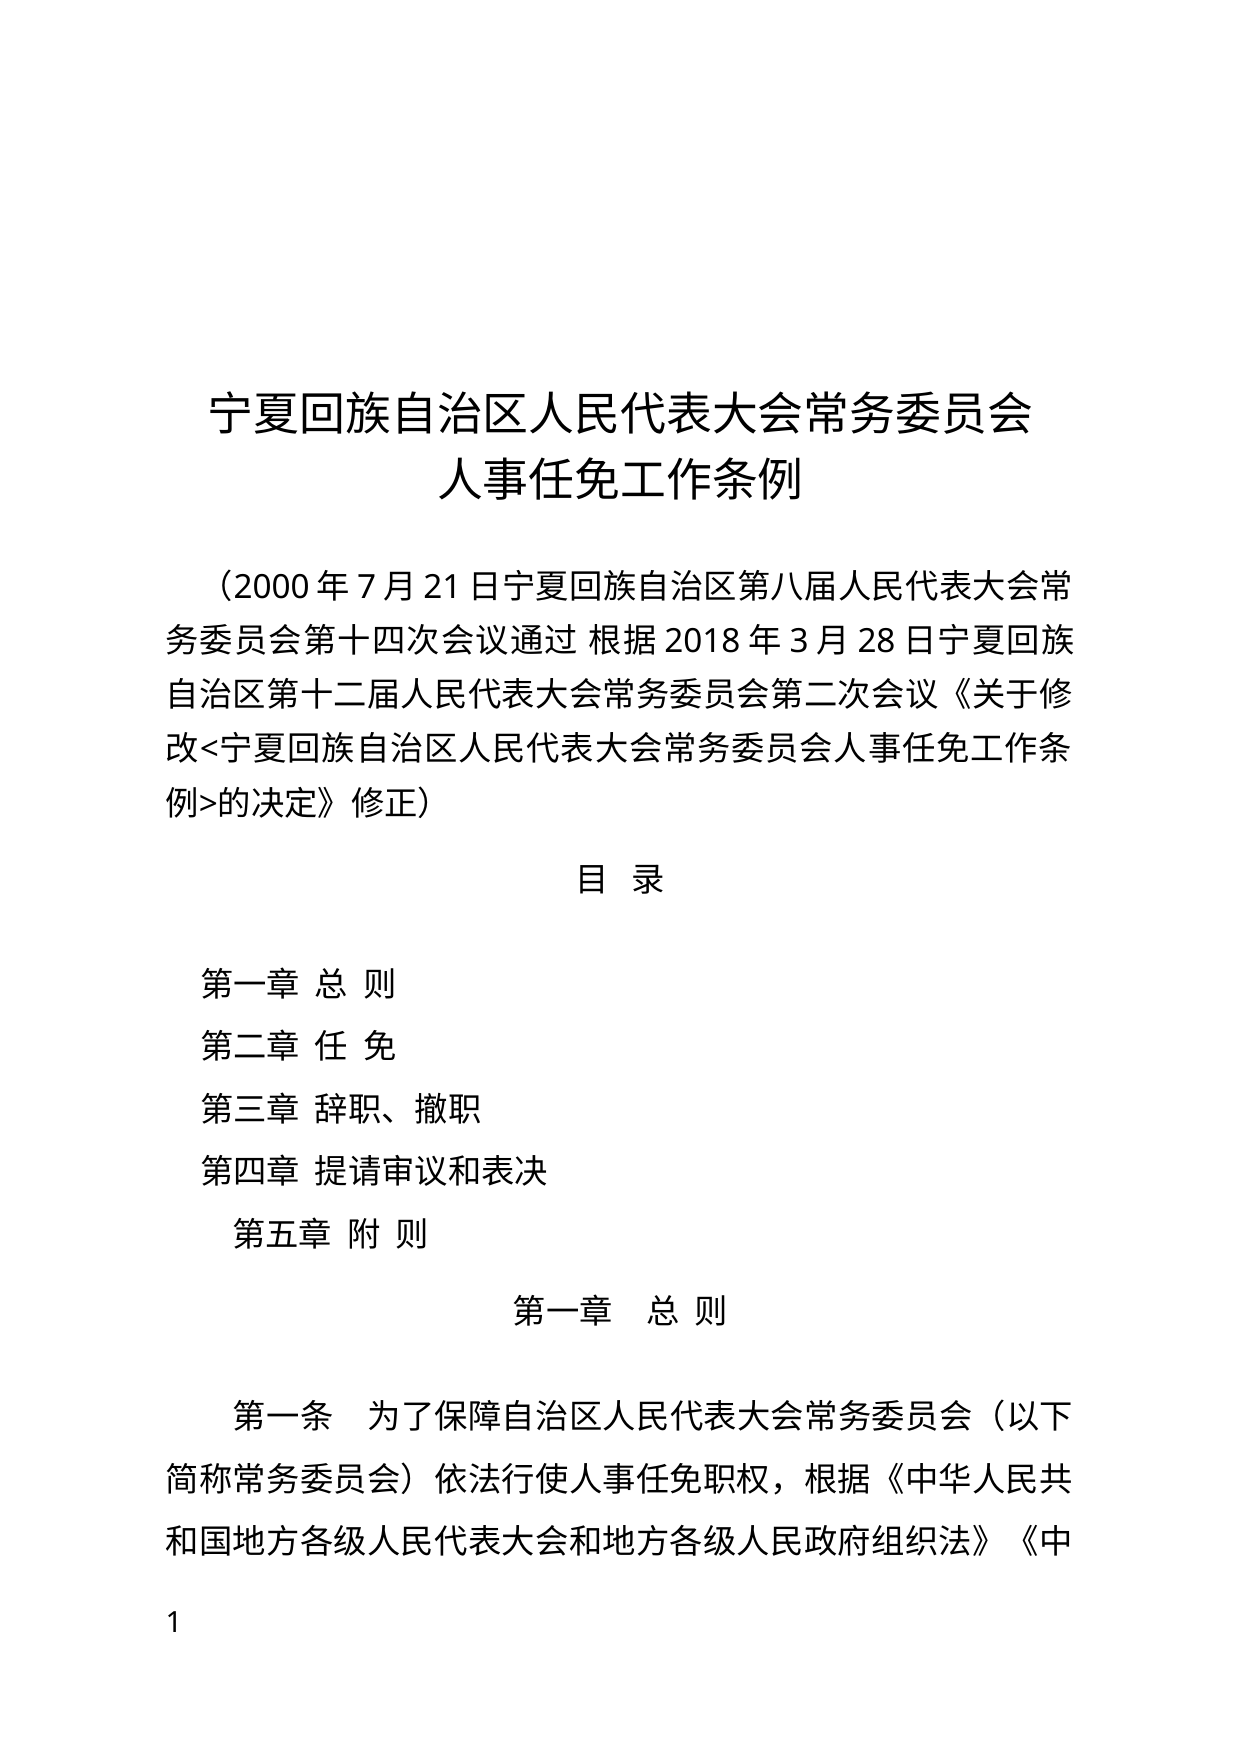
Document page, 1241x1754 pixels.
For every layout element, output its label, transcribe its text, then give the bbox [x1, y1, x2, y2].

text 第一章 总 则 [165, 946, 1075, 1009]
text 第一章 总 则 [165, 1285, 1075, 1333]
text 人事任免工作条例 [165, 443, 1075, 509]
text 宁夏回族自治区人民代表大会常务委员会 [165, 377, 1075, 443]
text 第五章 附 则 [165, 1196, 1075, 1259]
text 第三章 辞职、撤职 [165, 1071, 1075, 1134]
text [165, 1379, 1075, 1566]
text 第四章 提请审议和表决 [165, 1134, 1075, 1196]
text （2000年7月21日宁夏回族自治区第八届人民代表大会常务委员会第十四次会议通过 根据2018年3月28日宁夏回族自治区第十二届人民代表大会常务委员会第二次会议《关于修改<宁夏回族自治区人民代表大会常务委员会人事任免工作条例>的决定》修正） [165, 555, 1075, 826]
text 目 录 [165, 852, 1075, 901]
text 第二章 任 免 [165, 1009, 1075, 1071]
